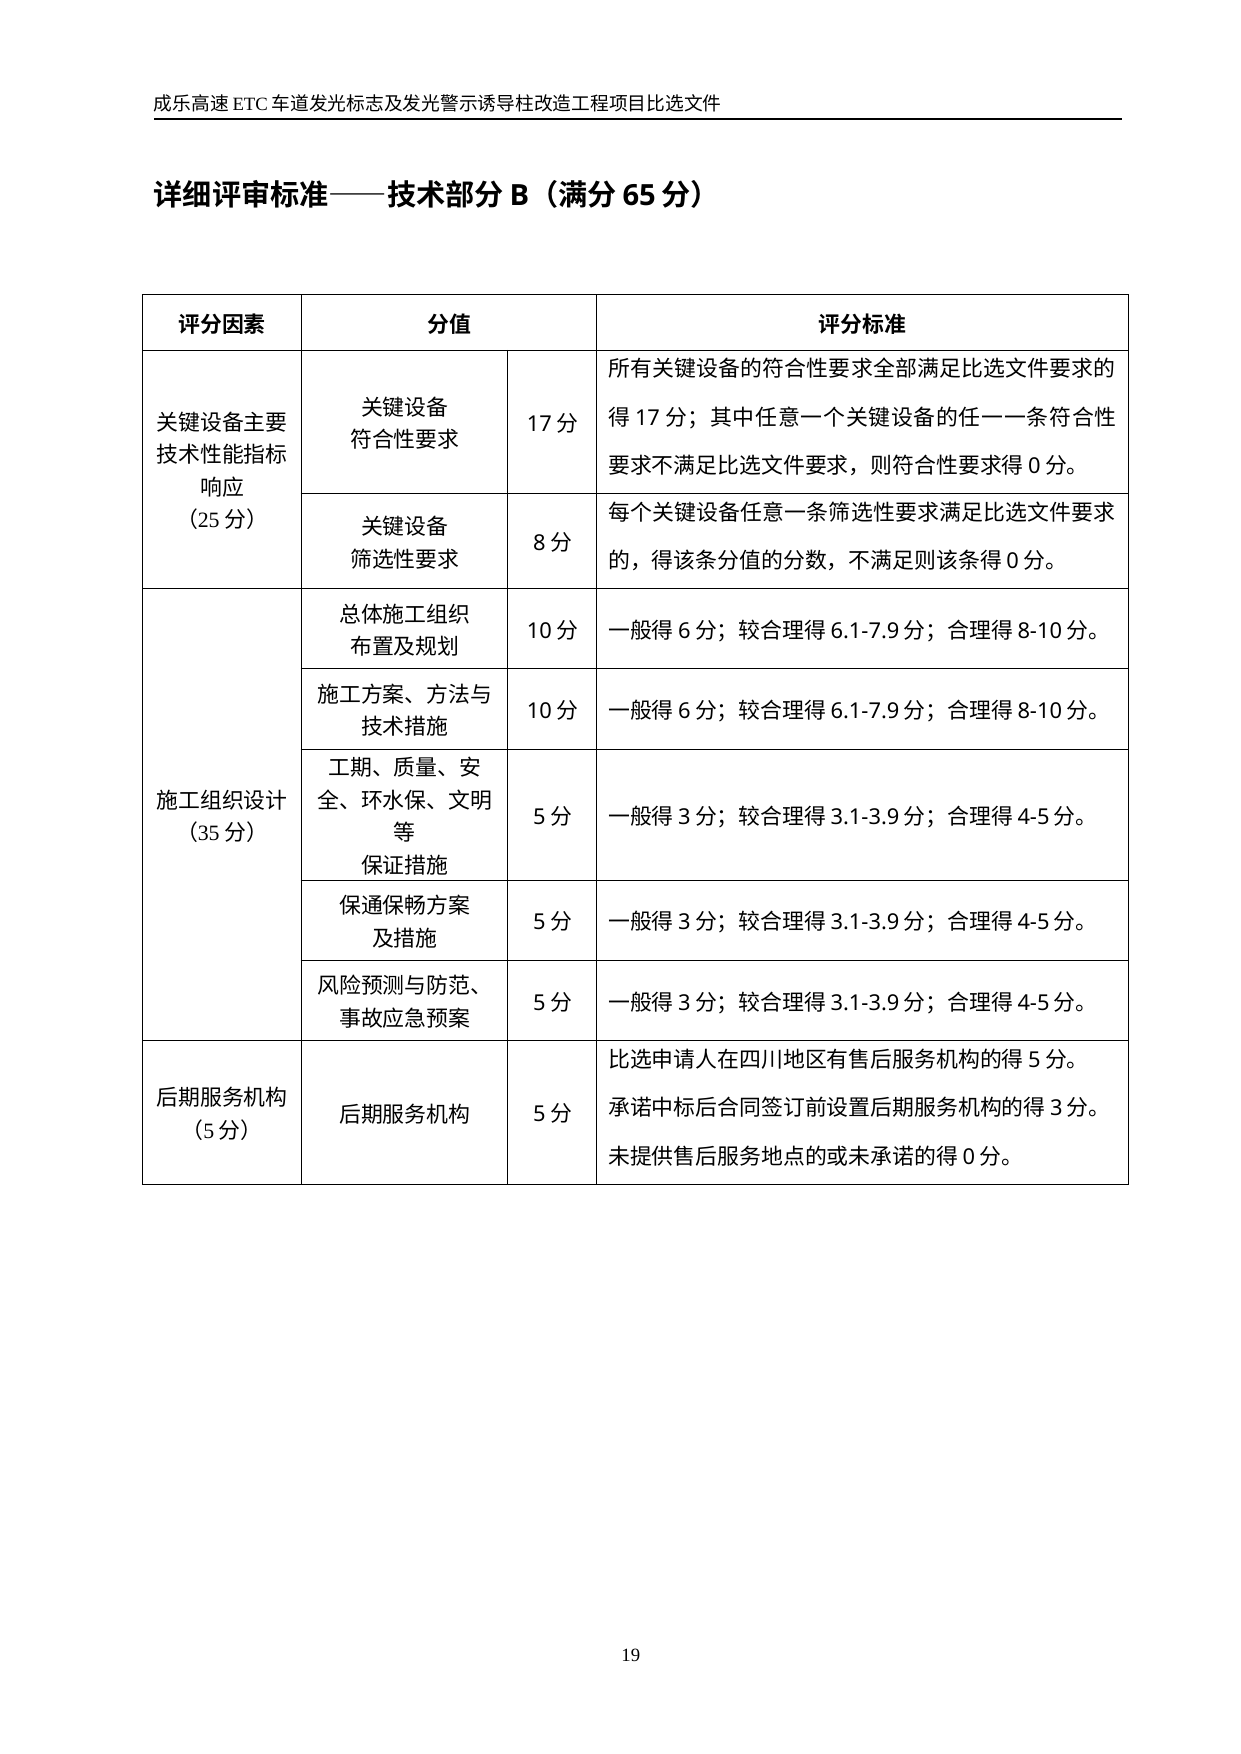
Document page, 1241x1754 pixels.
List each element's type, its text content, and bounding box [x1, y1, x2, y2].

table_header 分值 [302, 295, 596, 350]
table_cell 后期服务机构 [302, 1041, 507, 1183]
table_cell 5分 [508, 750, 596, 880]
subtitle 详细评审标准——技术部分B（满分65分） [153, 161, 1122, 226]
table_header 评分因素 [143, 295, 301, 350]
table_cell 关键设备主要技术性能指标响应 （25分） [143, 351, 301, 588]
table_cell 一般得6分；较合理得6.1-7.9分；合理得8-10分。 [597, 589, 1128, 668]
table_cell 一般得3分；较合理得3.1-3.9分；合理得4-5分。 [597, 881, 1128, 960]
table_cell 关键设备 符合性要求 [302, 351, 507, 493]
table_cell 17分 [508, 351, 596, 493]
table_cell 施工组织设计 （35分） [143, 589, 301, 1040]
table_cell 10分 [508, 589, 596, 668]
table_cell 所有关键设备的符合性要求全部满足比选文件要求的得17分；其中任意一个关键设备的任一一条符合性要求不满足比选文件要求，则符合性要求得0分。 [597, 351, 1128, 493]
table_cell 比选申请人在四川地区有售后服务机构的得5分。 承诺中标后合同签订前设置后期服务机构的得3分。 未提供售后服务地点的或未承诺的得0分。 [597, 1041, 1128, 1183]
table_cell 5分 [508, 881, 596, 960]
table_cell 后期服务机构 （5分） [143, 1041, 301, 1183]
table_cell 8分 [508, 494, 596, 588]
table_cell 总体施工组织 布置及规划 [302, 589, 507, 668]
table_cell 风险预测与防范、事故应急预案 [302, 961, 507, 1040]
table_cell 关键设备 筛选性要求 [302, 494, 507, 588]
table_cell 每个关键设备任意一条筛选性要求满足比选文件要求的，得该条分值的分数，不满足则该条得0分。 [597, 494, 1128, 588]
table_cell 一般得3分；较合理得3.1-3.9分；合理得4-5分。 [597, 961, 1128, 1040]
table_cell 一般得3分；较合理得3.1-3.9分；合理得4-5分。 [597, 750, 1128, 880]
table_cell 工期、质量、安全、环水保、文明等 保证措施 [302, 750, 507, 880]
table_cell 施工方案、方法与技术措施 [302, 669, 507, 749]
table_cell 保通保畅方案 及措施 [302, 881, 507, 960]
table_cell 5分 [508, 961, 596, 1040]
table_cell 10分 [508, 669, 596, 749]
table_cell 一般得6分；较合理得6.1-7.9分；合理得8-10分。 [597, 669, 1128, 749]
table_header 评分标准 [597, 295, 1128, 350]
table_cell 5分 [508, 1041, 596, 1183]
